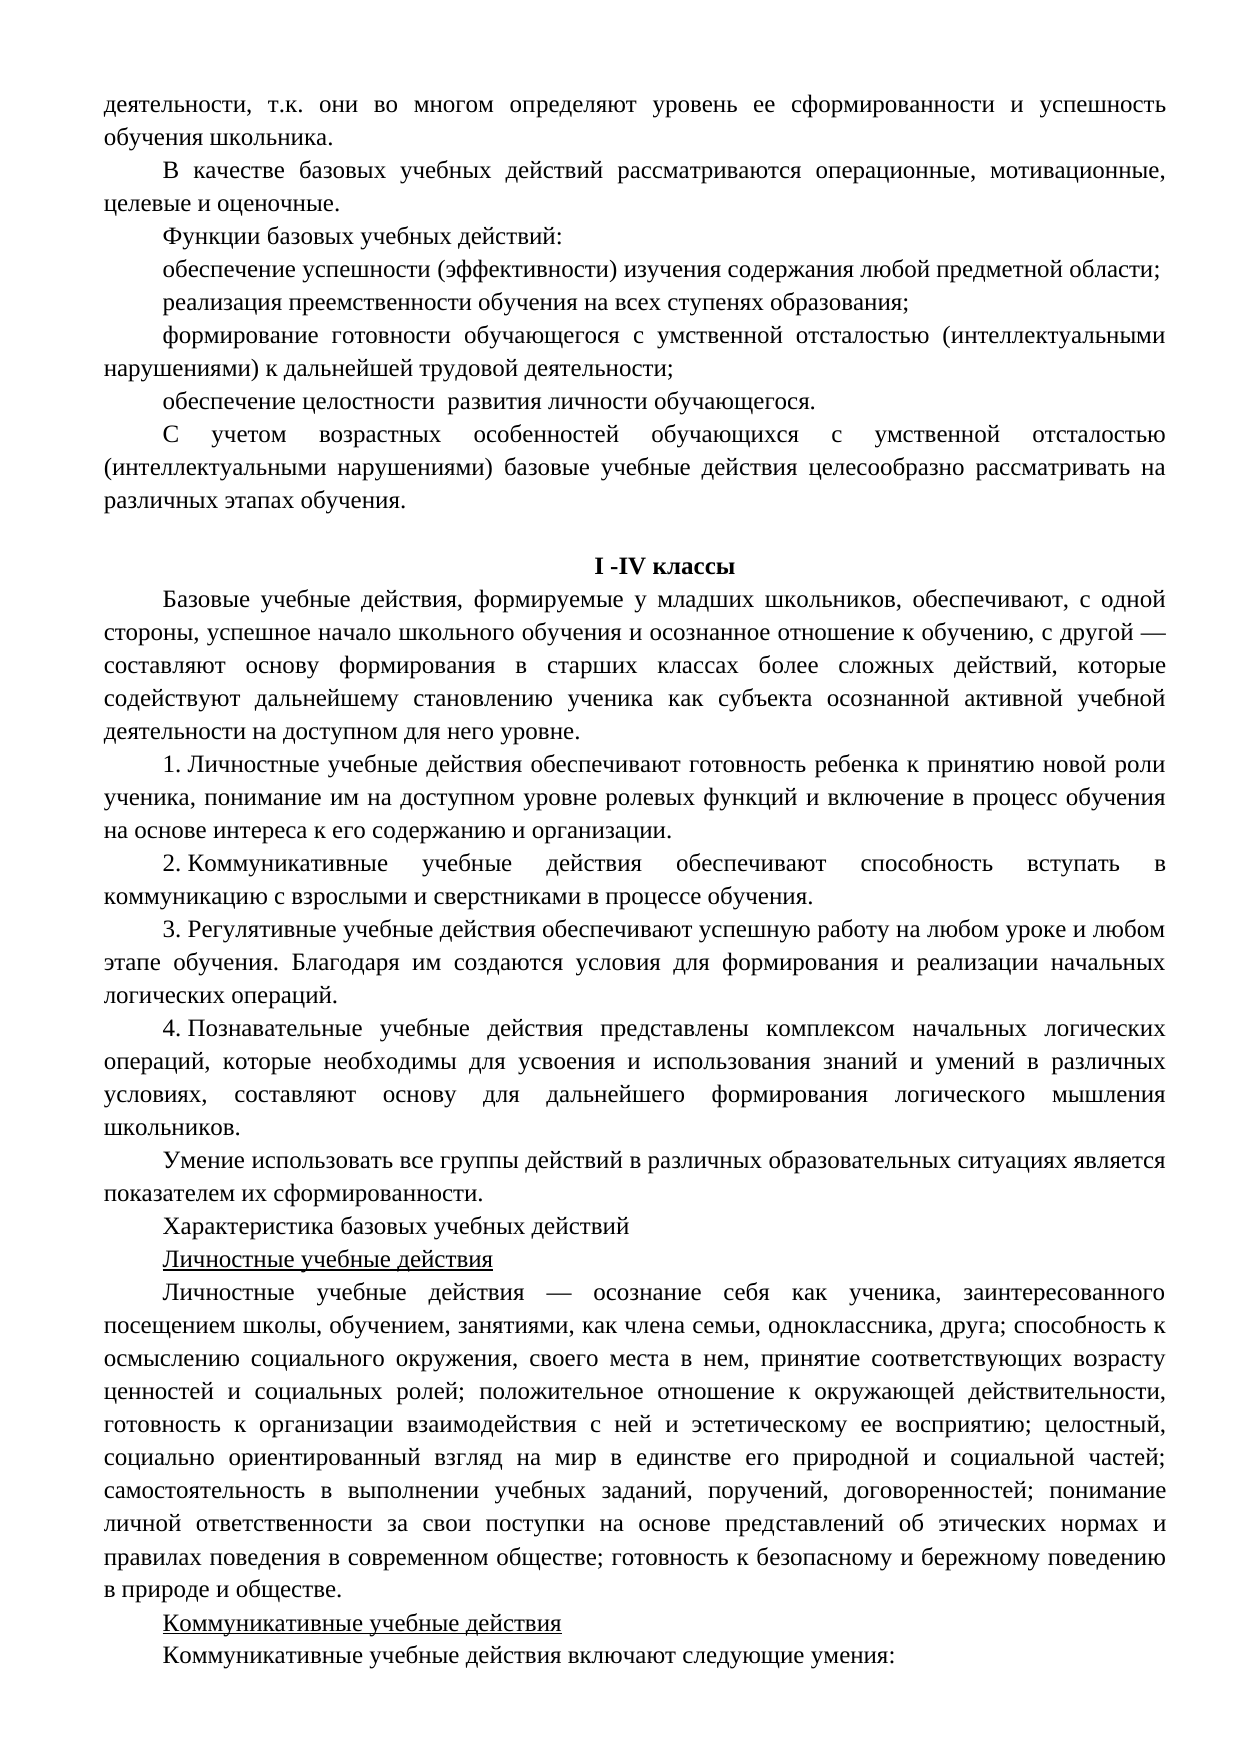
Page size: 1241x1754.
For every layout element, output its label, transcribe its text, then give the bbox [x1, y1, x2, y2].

text Коммуникативные учебные действия включают следующие умения: [103, 1641, 1167, 1669]
text Коммуникативные учебные действия [103, 1608, 1167, 1636]
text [103, 89, 1167, 150]
text обеспечение целостности развития личности обучающегося. [103, 386, 1167, 414]
text Характеристика базовых учебных действий [103, 1211, 1167, 1240]
text 4. Познавательные учебные действия представлены комплексом начальных логических операций, которые необходимы для усвоения и использования знаний и умений в различных условиях, составляют основу для дальнейшего формирования логического мышления школьников. [103, 1013, 1167, 1141]
text Базовые учебные действия, формируемые у младших школьников, обеспечивают, с одной стороны, успешное начало школьного обучения и осознанное отношение к обучению, с другой ― составляют основу формирования в старших классах более сложных действий, которые содействуют дальнейшему становлению ученика как субъекта осознанной активной учебной деятельности на доступном для него уровне. [103, 584, 1167, 745]
text Умение использовать все группы действий в различных образовательных ситуациях является показателем их сформированности. [103, 1145, 1167, 1207]
text 1. Личностные учебные действия обеспечивают готовность ребенка к принятию новой роли ученика, понимание им на доступном уровне ролевых функций и включение в процесс обучения на основе интереса к его содержанию и организации. [103, 749, 1167, 844]
text В качестве базовых учебных действий рассматриваются операционные, мотивационные, целевые и оценочные. [103, 155, 1167, 216]
text реализация преемственности обучения на всех ступенях образования; [103, 287, 1167, 316]
text обеспечение успешности (эффективности) изучения содержания любой предметной области; [103, 254, 1167, 282]
text 3. Регулятивные учебные действия обеспечивают успешную работу на любом уроке и любом этапе обучения. Благодаря им создаются условия для формирования и реализации начальных логических операций. [103, 914, 1167, 1009]
text I -IV классы [103, 551, 1167, 580]
text С учетом возрастных особенностей обучающихся с умственной отсталостью (интеллектуальными нарушениями) базовые учебные действия целесообразно рассматривать на различных этапах обучения. [103, 419, 1167, 514]
text формирование готовности обучающегося с умственной отсталостью (интеллектуальными нарушениями) к дальнейшей трудовой деятельности; [103, 320, 1167, 382]
text 2. Коммуникативные учебные действия обеспечивают способность вступать в коммуникацию с взрослыми и сверстниками в процессе обучения. [103, 848, 1167, 910]
text Функции базовых учебных действий: [103, 221, 1167, 249]
text Личностные учебные действия [103, 1244, 1167, 1273]
text Личностные учебные действия ― осознание себя как ученика, заинтересованного посещением школы, обучением, занятиями, как члена семьи, одноклассника, друга; способность к осмыслению социального окружения, своего места в нем, принятие соответствующих возрасту ценностей и социальных ролей; положительное отношение к окружающей действительности, готовность к организации взаимодействия с ней и эстетическому ее восприятию; целостный, социально ориентированный взгляд на мир в единстве его природной и социальной частей; самостоятельность в выполнении учебных заданий, поручений, договоренностей; понимание личной ответственности за свои поступки на основе представлений об этических нормах и правилах поведения в современном обществе; готовность к безопасному и бережному поведению в природе и обществе. [103, 1277, 1167, 1603]
